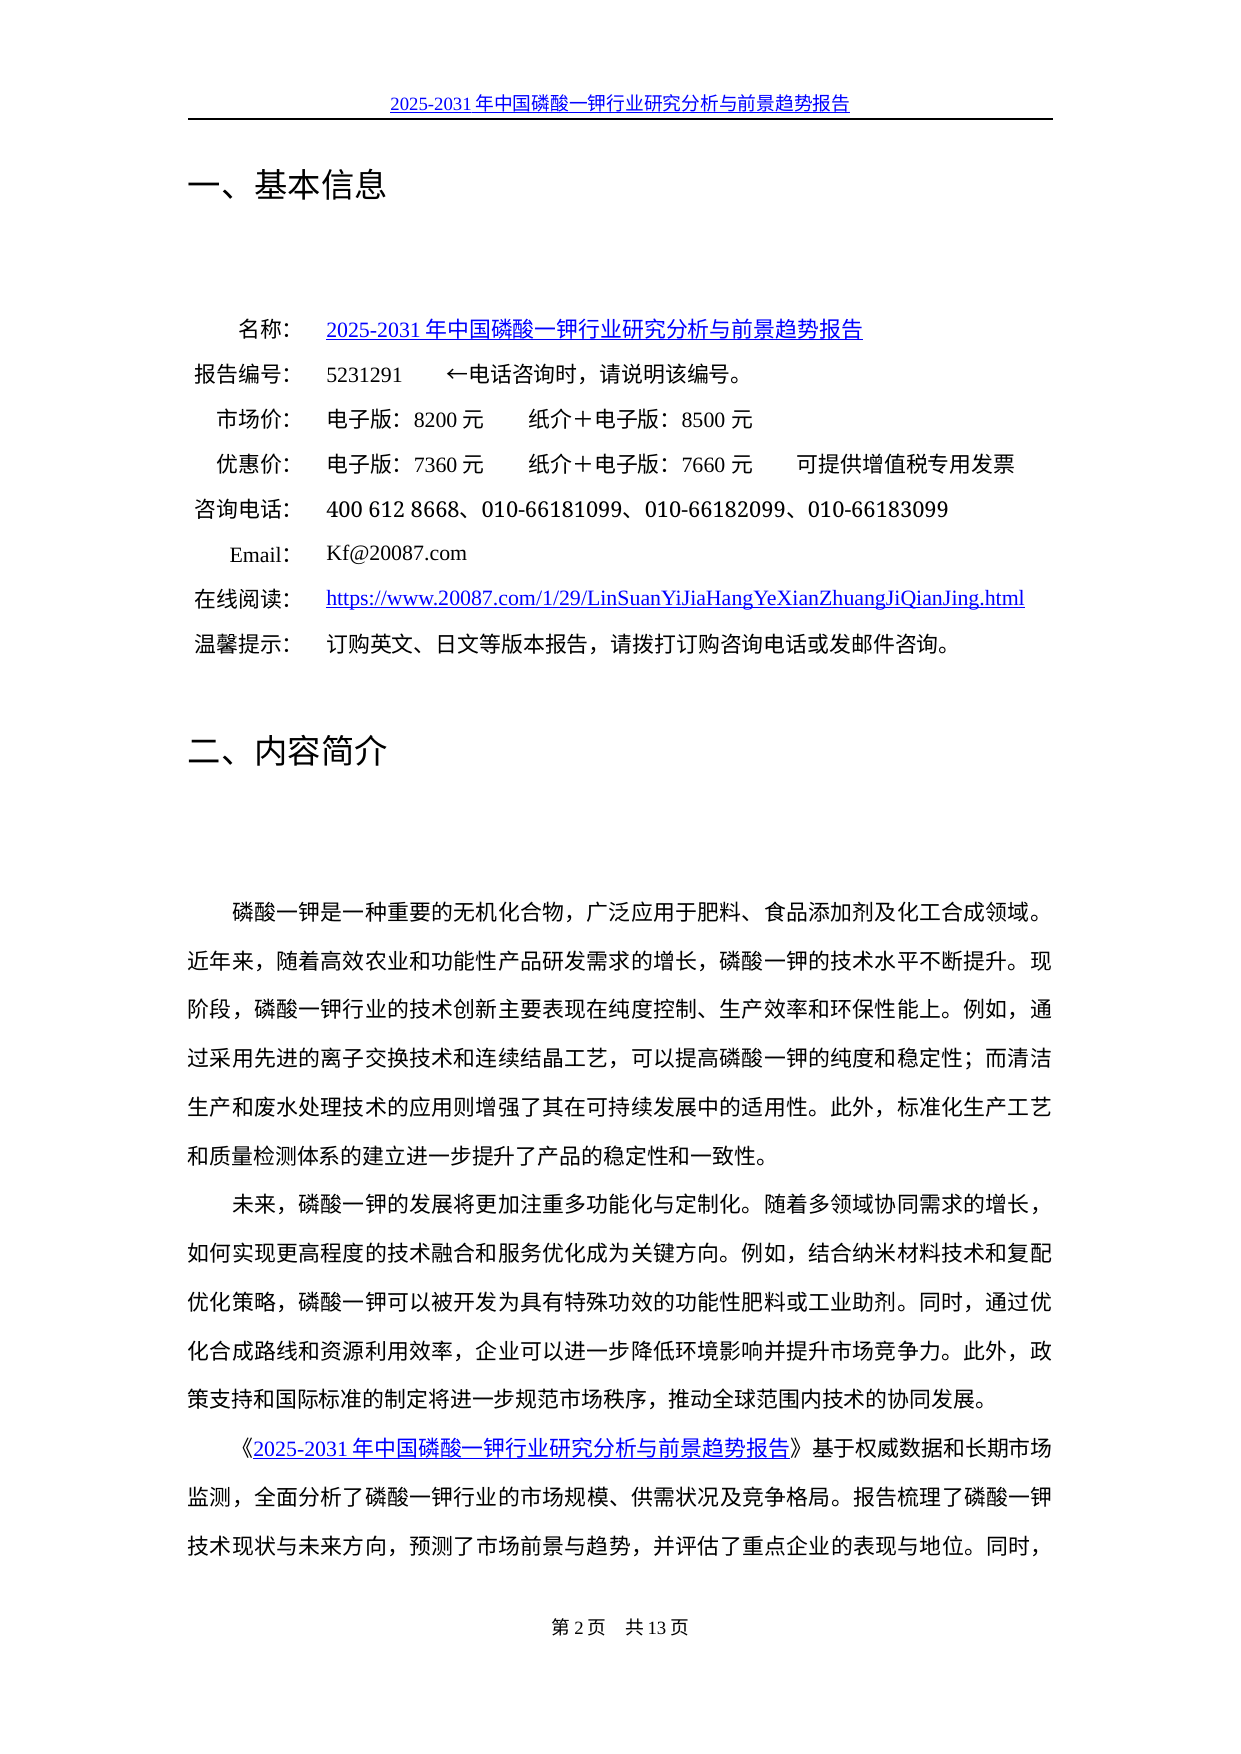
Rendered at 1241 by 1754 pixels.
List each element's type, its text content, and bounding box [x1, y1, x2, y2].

table_cell 咨询电话： [167, 492, 315, 537]
title 一、基本信息 [187, 150, 1053, 215]
table_cell 电子版：7360 元 纸介＋电子版：7660 元 可提供增值税专用发票 [315, 447, 1073, 492]
table_cell 温馨提示： [167, 627, 315, 672]
table_cell 报告编号： [167, 357, 315, 402]
table_cell Kf@20087.com [315, 537, 1073, 582]
table_cell 5231291 ←电话咨询时，请说明该编号。 [315, 357, 1073, 402]
table_cell 在线阅读： [167, 582, 315, 627]
table_cell Email： [167, 537, 315, 582]
table_cell 电子版：8200 元 纸介＋电子版：8500 元 [315, 402, 1073, 447]
table_cell 市场价： [167, 402, 315, 447]
table_cell 优惠价： [167, 447, 315, 492]
table_cell 订购英文、日文等版本报告，请拨打订购咨询电话或发邮件咨询。 [315, 627, 1073, 672]
title 二、内容简介 [187, 717, 1053, 782]
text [187, 894, 1053, 1561]
table_header 2025-2031年中国磷酸一钾行业研究分析与前景趋势报告 [315, 312, 1073, 357]
table_header 名称： [167, 312, 315, 357]
table_cell 400 612 8668、010-66181099、010-66182099、010-66183099 [315, 492, 1073, 537]
table_cell [315, 582, 1073, 627]
